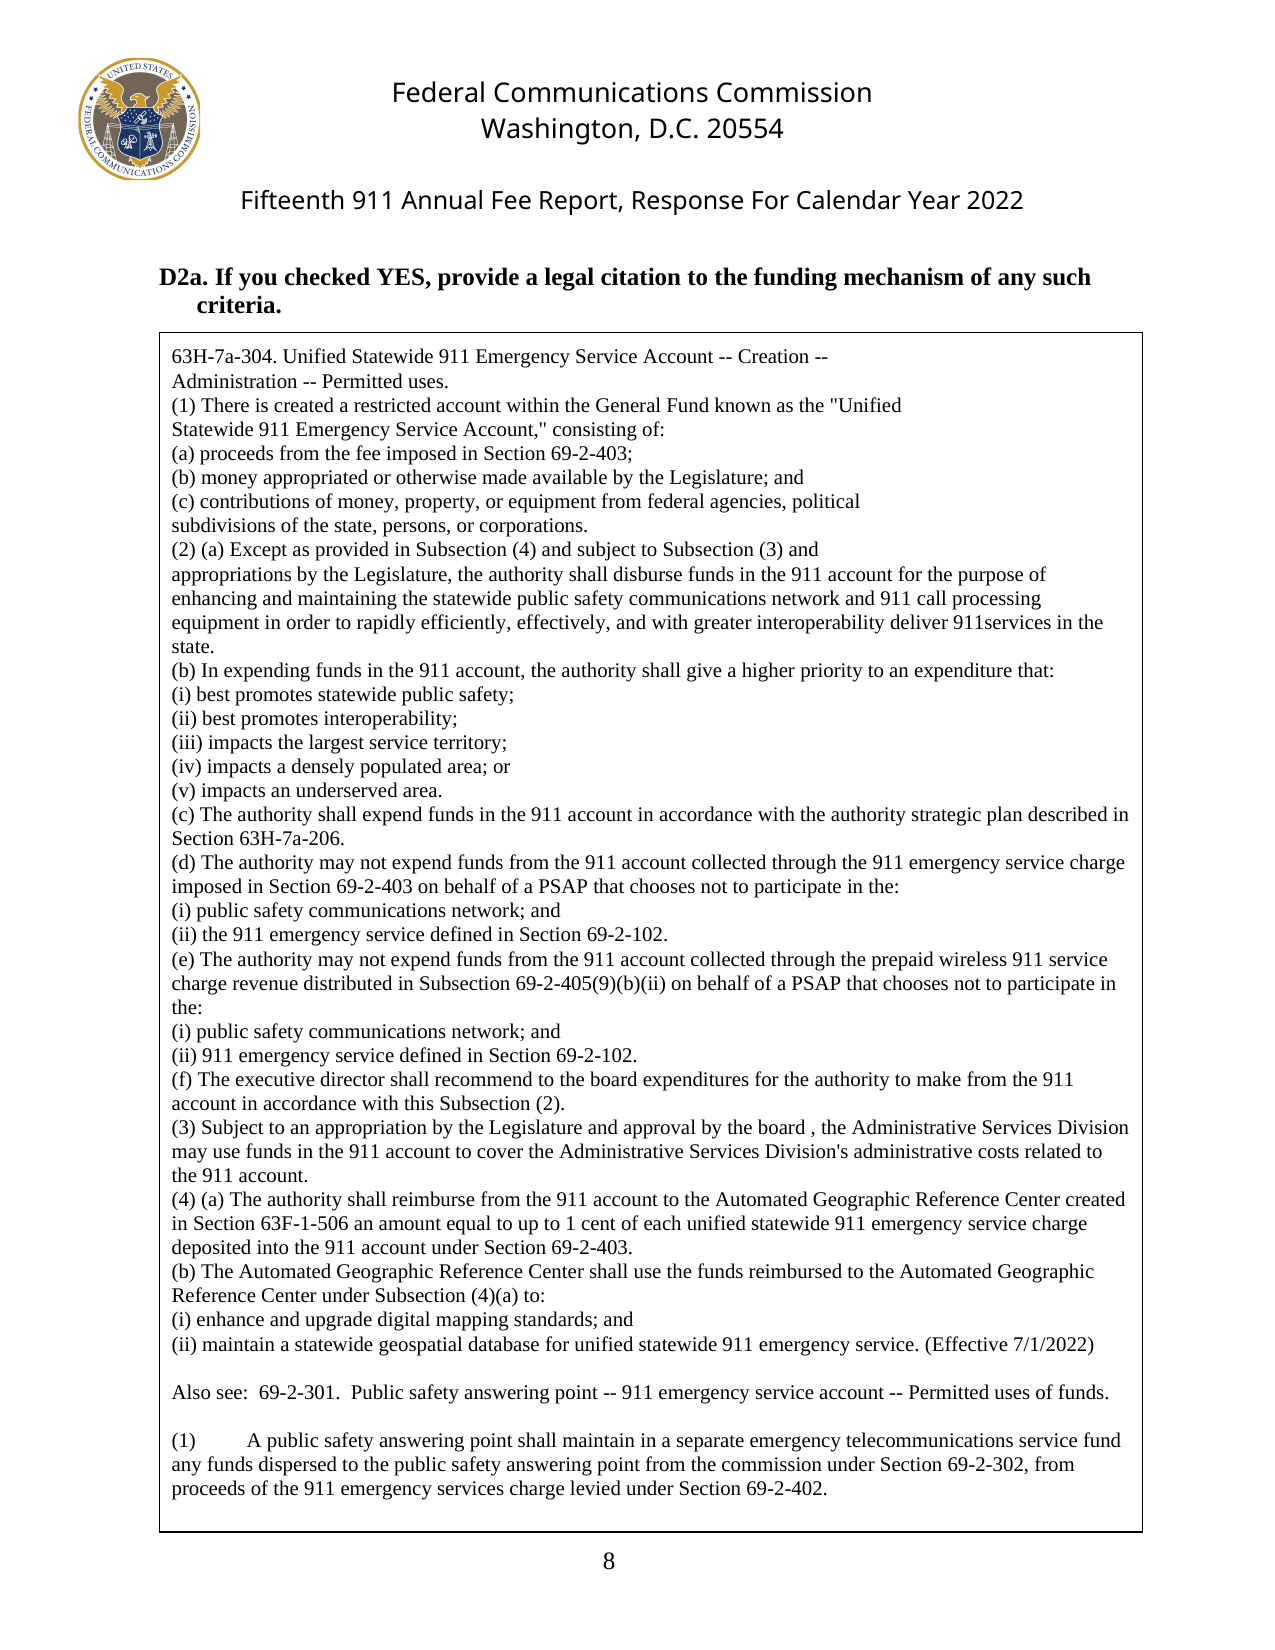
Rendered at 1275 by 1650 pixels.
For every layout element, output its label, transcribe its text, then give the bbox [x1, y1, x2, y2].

picture [78, 57, 200, 180]
text D2a. If you checked YES, provide a legal citation to the funding mechanism of any such criteria. [159, 262, 1143, 319]
